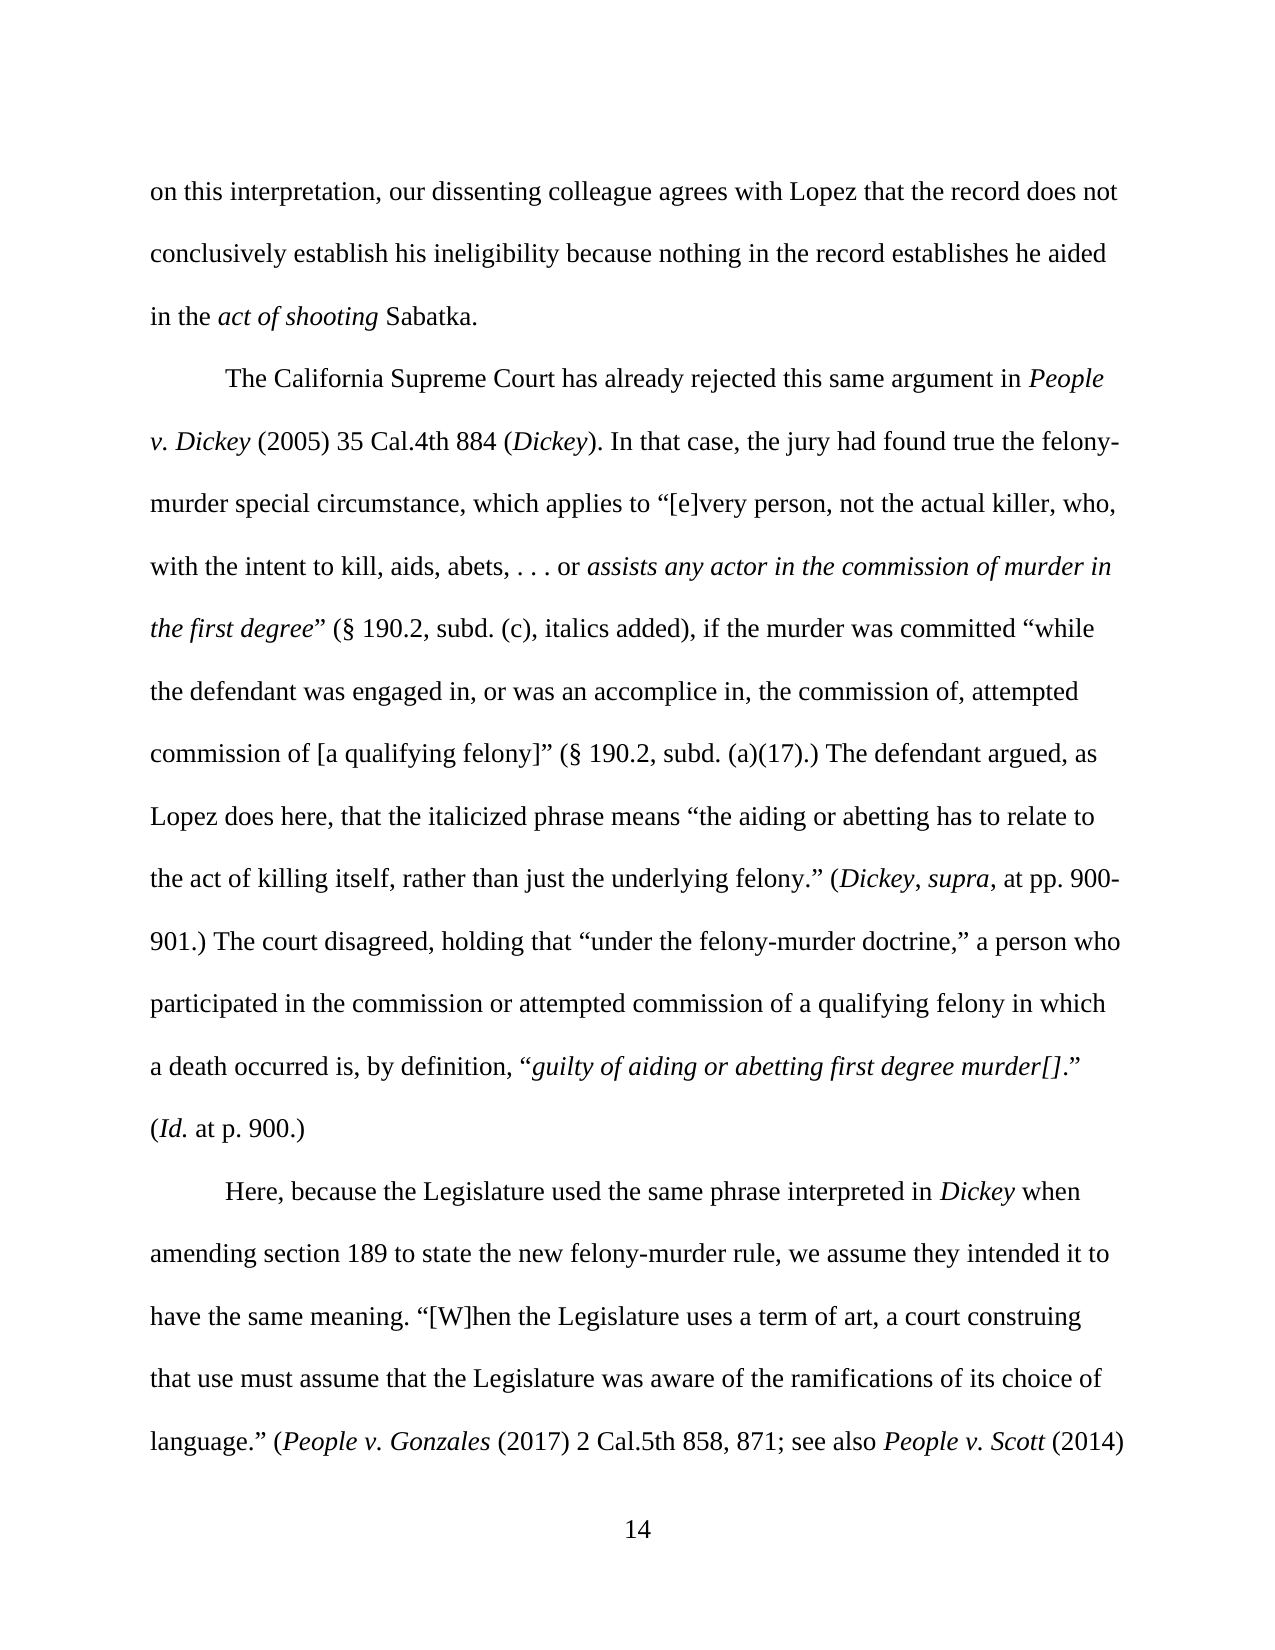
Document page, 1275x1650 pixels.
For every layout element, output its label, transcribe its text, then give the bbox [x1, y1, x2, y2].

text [150, 1150, 1125, 1462]
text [150, 150, 1125, 337]
text The California Supreme Court has already rejected this same argument in People v. Dickey (2005) 35 Cal.4th 884 (Dickey). In that case, the jury had found true the felony-murder special circumstance, which applies to “[e]very person, not the actual killer, who, with the intent to kill, aids, abets, . . . or assists any actor in the commission of murder in the first degree” (§ 190.2, subd. (c), italics added), if the murder was committed “while the defendant was engaged in, or was an accomplice in, the commission of, attempted commission of [a qualifying felony]” (§ 190.2, subd. (a)(17).) The defendant argued, as Lopez does here, that the italicized phrase means “the aiding or abetting has to relate to the act of killing itself, rather than just the underlying felony.” (Dickey, supra, at pp. 900-901.) The court disagreed, holding that “under the felony-murder doctrine,” a person who participated in the commission or attempted commission of a qualifying felony in which a death occurred is, by definition, “guilty of aiding or abetting first degree murder[].” (Id. at p. 900.) [150, 337, 1125, 1150]
